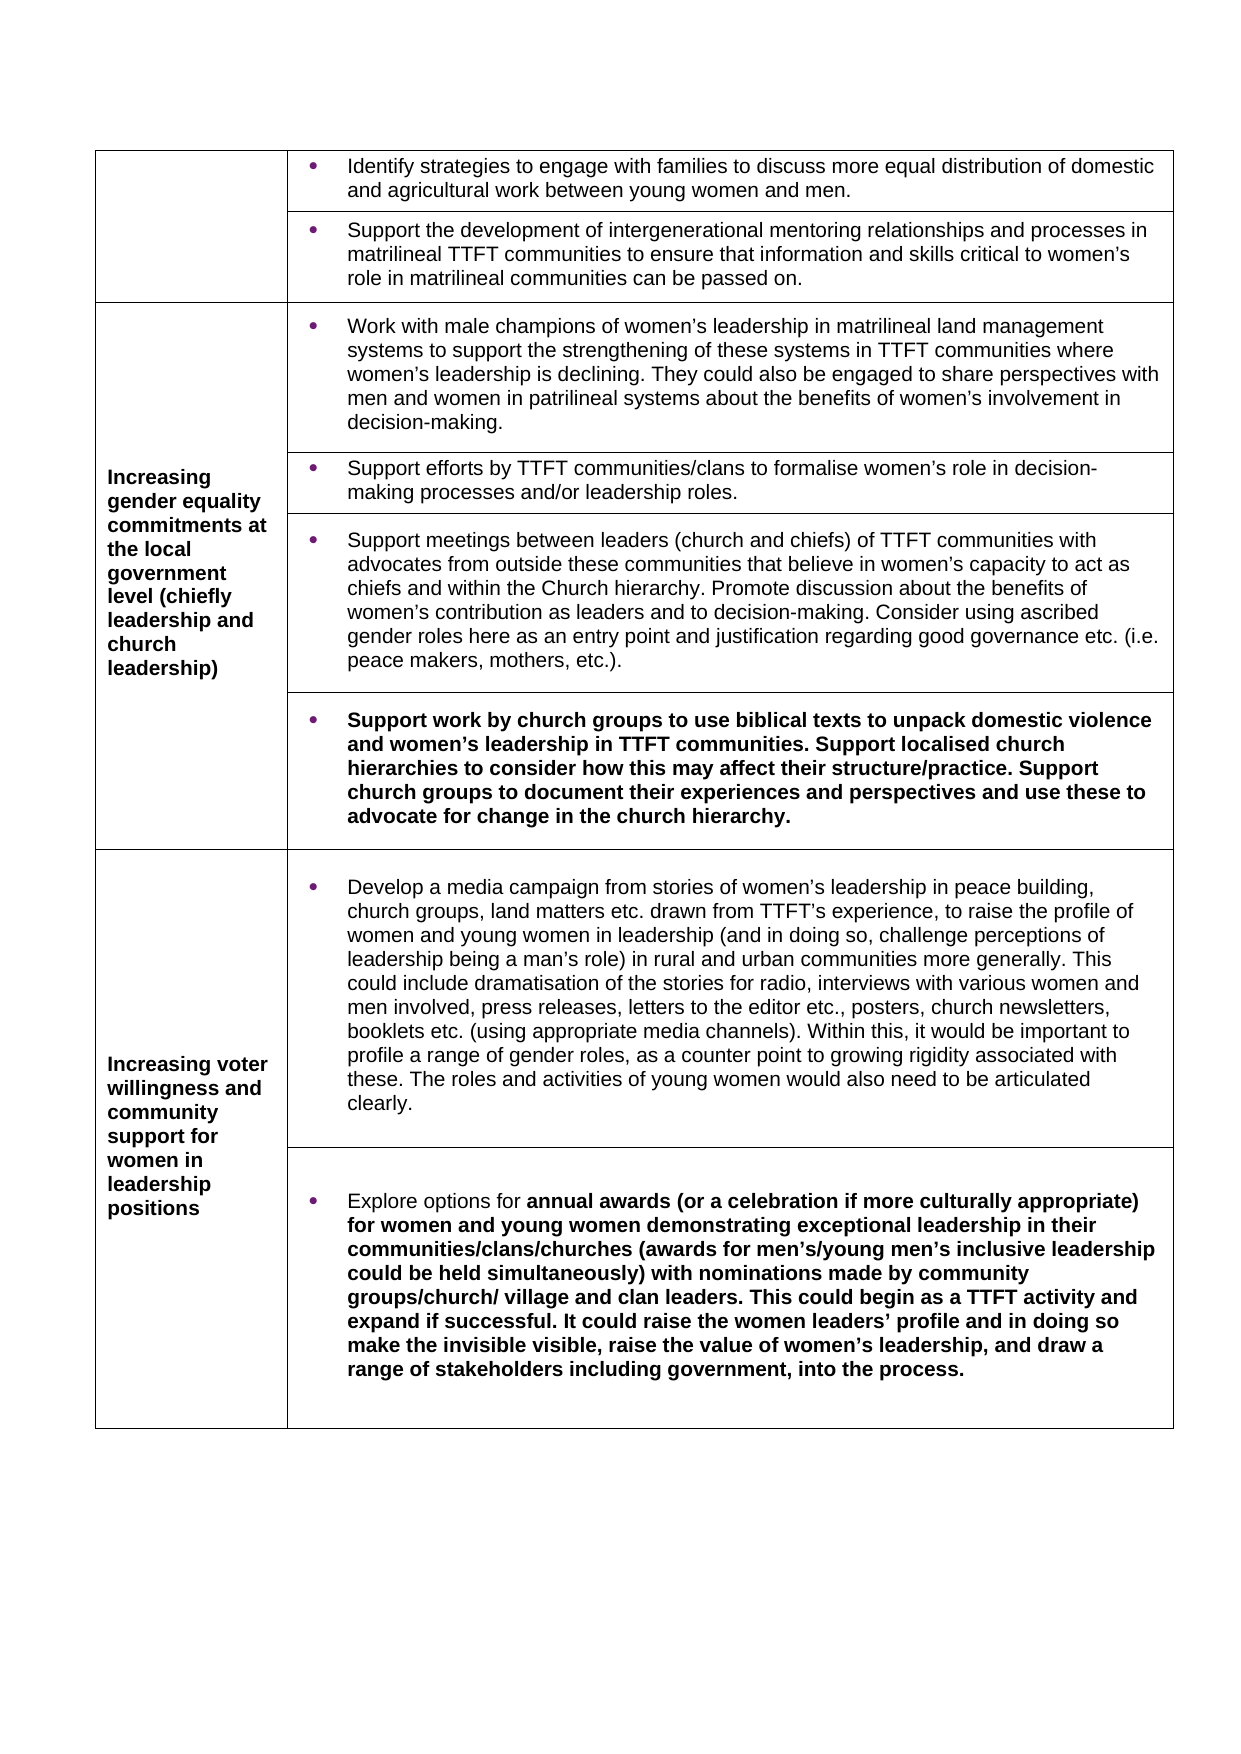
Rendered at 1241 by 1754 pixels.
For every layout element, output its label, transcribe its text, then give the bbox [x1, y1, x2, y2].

table_cell Identify strategies to engage with families to discuss more equal distribution of domestic and agricultural work between young women and men. [288, 151, 1173, 211]
table_cell Support efforts by TTFT communities/clans to formalise women’s role in decision-making processes and/or leadership roles. [288, 453, 1173, 512]
table_cell Work with male champions of women’s leadership in matrilineal land management systems to support the strengthening of these systems in TTFT communities where women’s leadership is declining. They could also be engaged to share perspectives with men and women in patrilineal systems about the benefits of women’s involvement in decision-making. [288, 303, 1173, 452]
table_cell Develop a media campaign from stories of women’s leadership in peace building, church groups, land matters etc. drawn from TTFT’s experience, to raise the profile of women and young women in leadership (and in doing so, challenge perceptions of leadership being a man’s role) in rural and urban communities more generally. This could include dramatisation of the stories for radio, interviews with various women and men involved, press releases, letters to the editor etc., posters, church newsletters, booklets etc. (using appropriate media channels). Within this, it would be important to profile a range of gender roles, as a counter point to growing rigidity associated with these. The roles and activities of young women would also need to be articulated clearly. [288, 850, 1173, 1147]
table_cell Support work by church groups to use biblical texts to unpack domestic violence and women’s leadership in TTFT communities. Support localised church hierarchies to consider how this may affect their structure/practice. Support church groups to document their experiences and perspectives and use these to advocate for change in the church hierarchy. [288, 693, 1173, 848]
table_cell Support the development of intergenerational mentoring relationships and processes in matrilineal TTFT communities to ensure that information and skills critical to women’s role in matrilineal communities can be passed on. [288, 212, 1173, 302]
table_cell Support meetings between leaders (church and chiefs) of TTFT communities with advocates from outside these communities that believe in women’s capacity to act as chiefs and within the Church hierarchy. Promote discussion about the benefits of women’s contribution as leaders and to decision-making. Consider using ascribed gender roles here as an entry point and justification regarding good governance etc. (i.e. peace makers, mothers, etc.). [288, 514, 1173, 692]
table_cell Explore options for annual awards (or a celebration if more culturally appropriate) for women and young women demonstrating exceptional leadership in their communities/clans/churches (awards for men’s/young men’s inclusive leadership could be held simultaneously) with nominations made by community groups/church/ village and clan leaders. This could begin as a TTFT activity and expand if successful. It could raise the women leaders’ profile and in doing so make the invisible visible, raise the value of women’s leadership, and draw a range of stakeholders including government, into the process. [288, 1148, 1173, 1428]
table_cell Increasing gender equality commitments at the local government level (chiefly leadership and church leadership) [96, 303, 287, 848]
table_cell Increasing voter willingness and community support for women in leadership positions [96, 850, 287, 1428]
